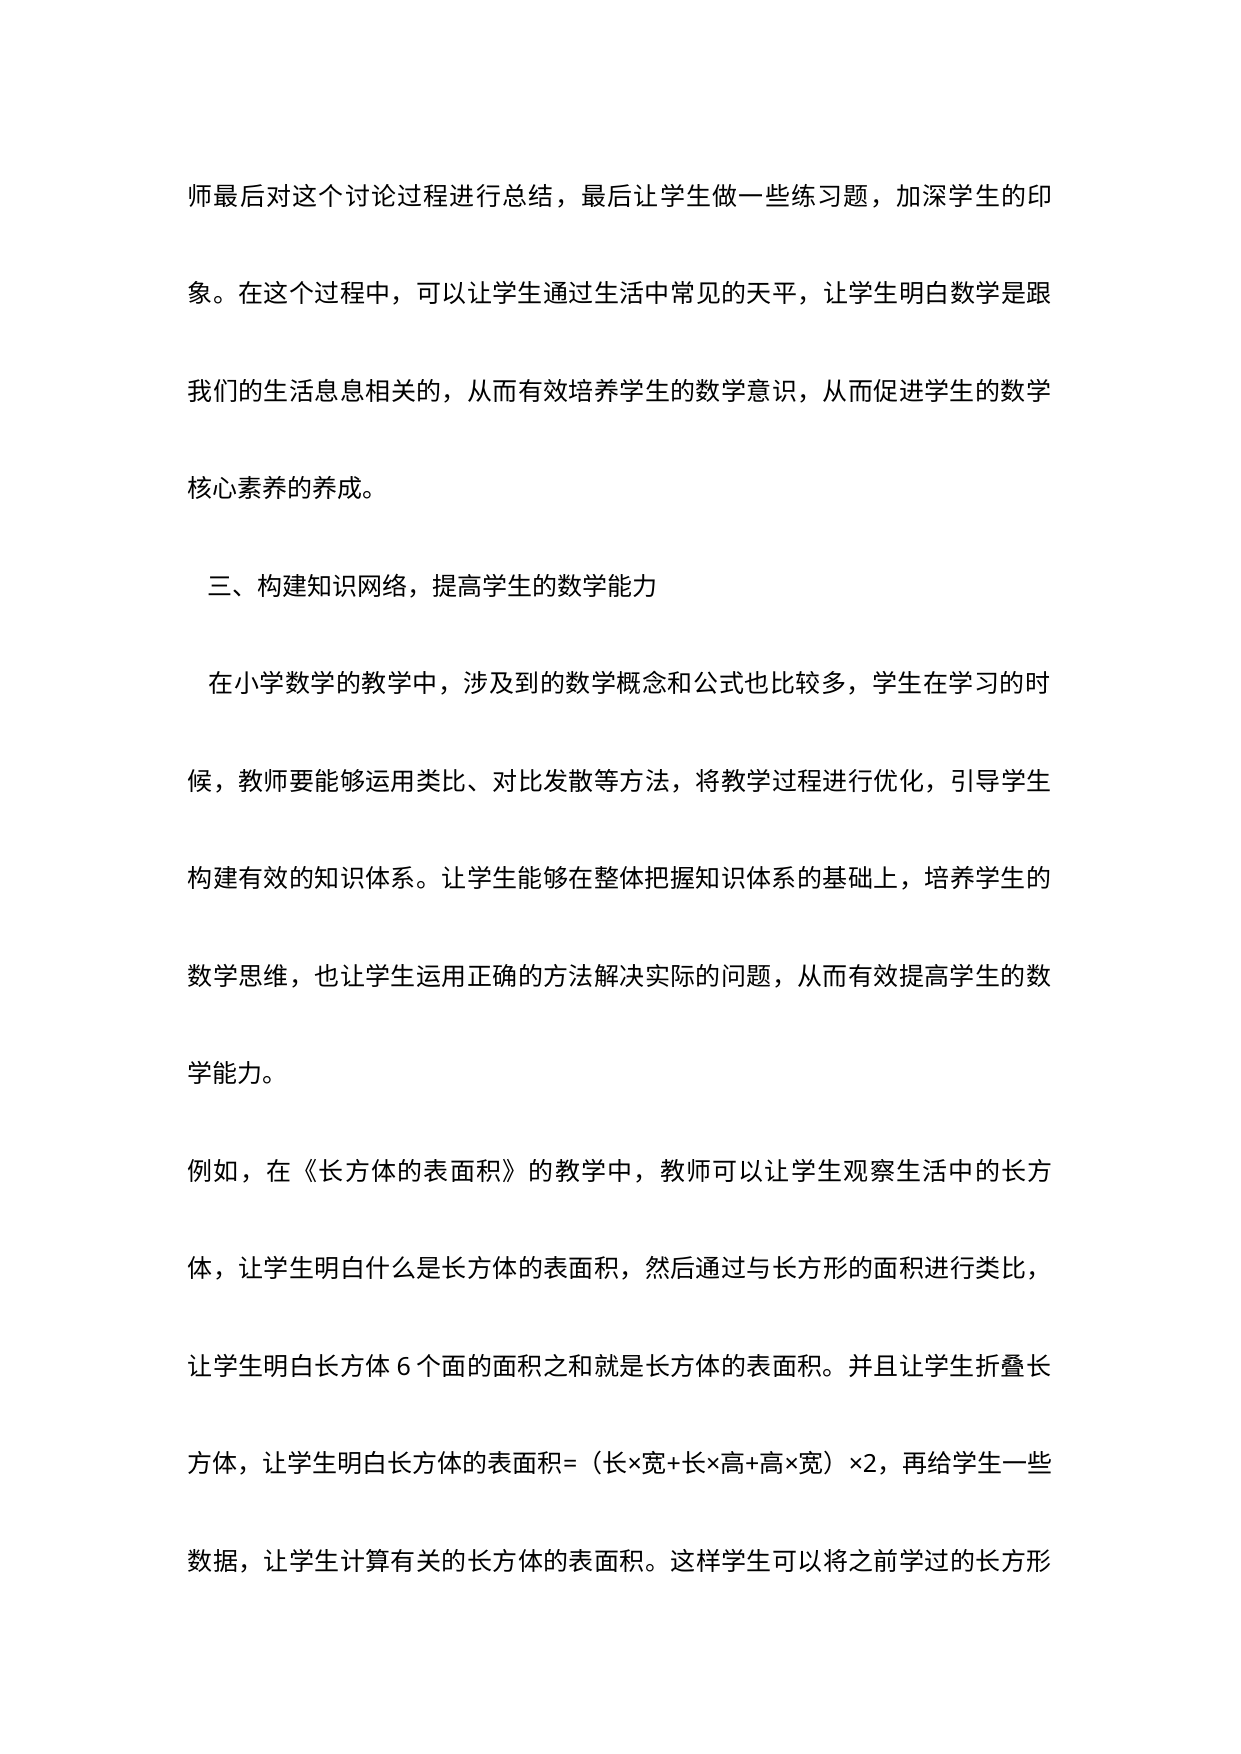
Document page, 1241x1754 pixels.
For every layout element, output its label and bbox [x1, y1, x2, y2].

text [187, 162, 1053, 1592]
